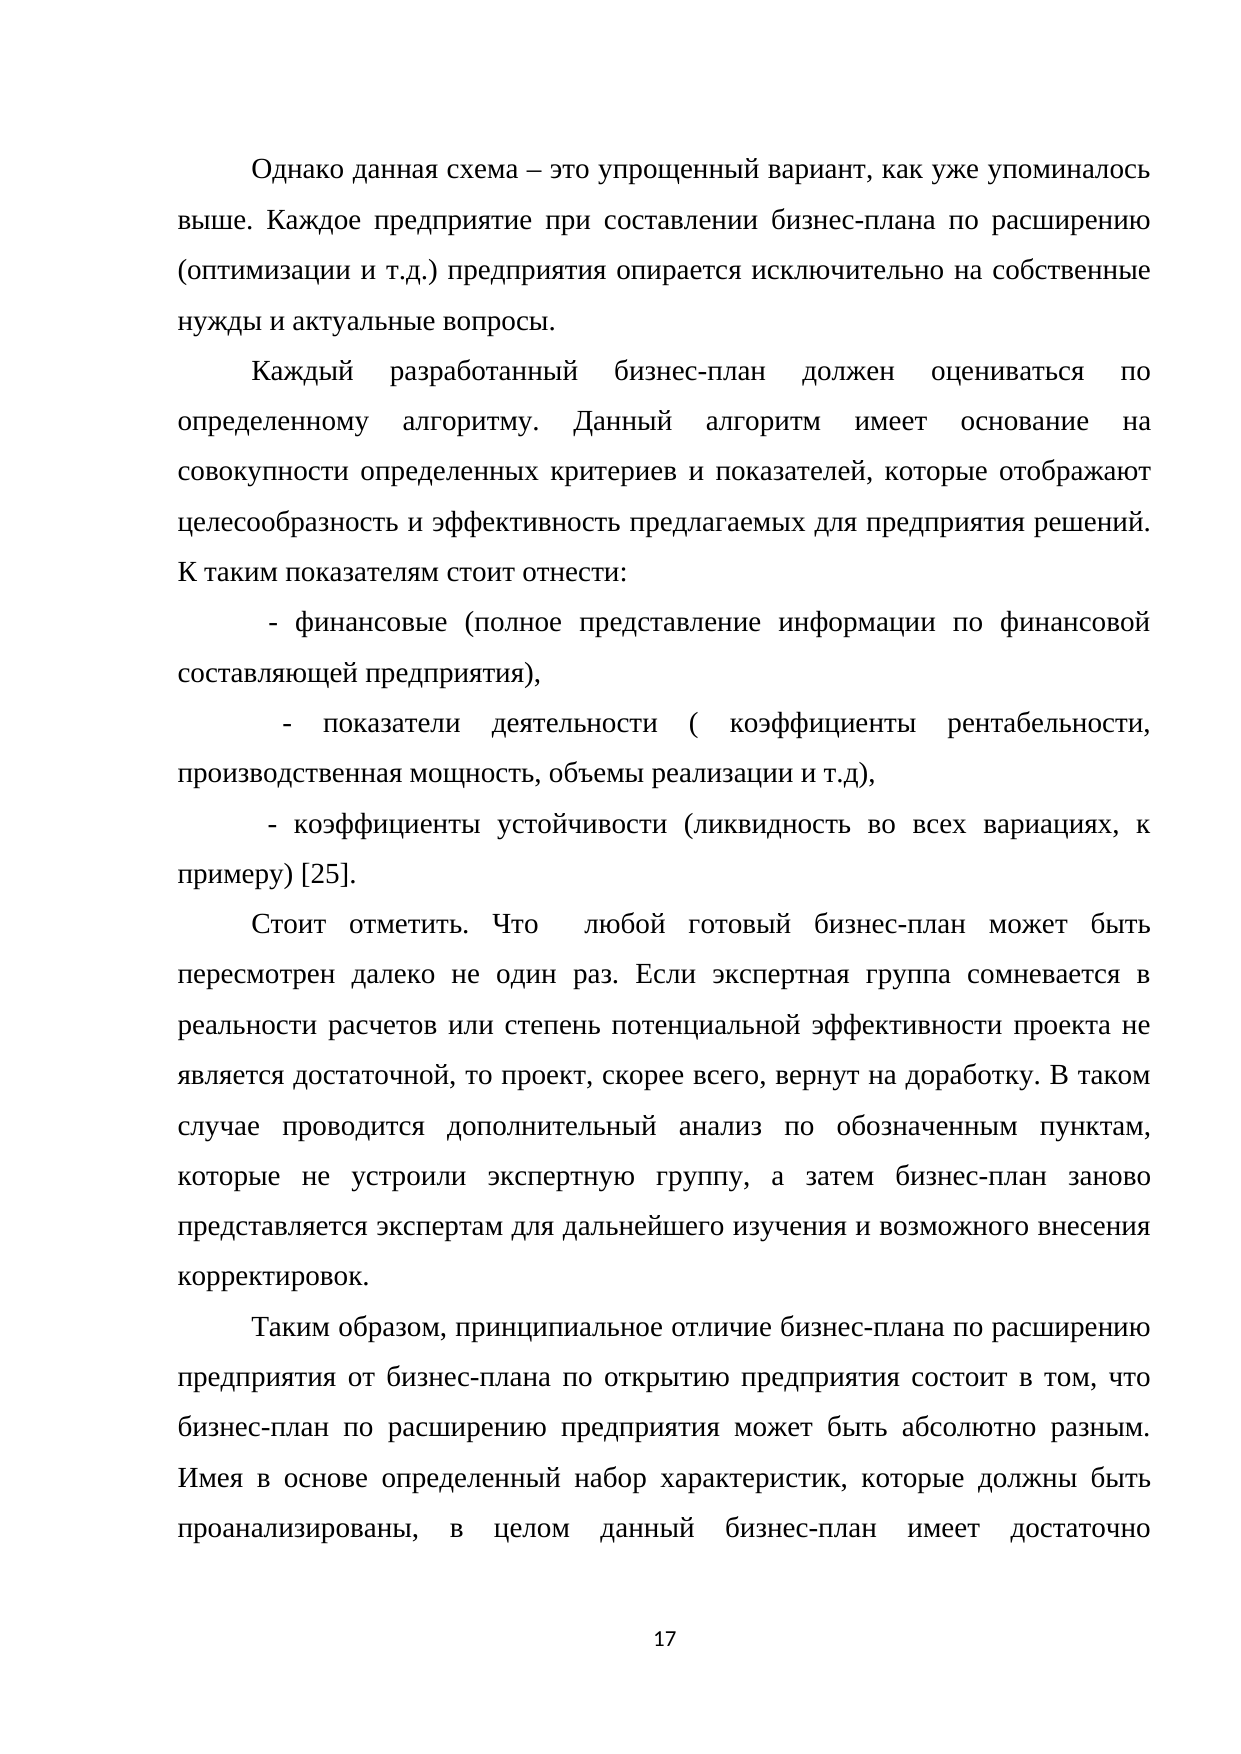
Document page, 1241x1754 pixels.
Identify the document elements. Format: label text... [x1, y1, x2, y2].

text Однако данная схема – это упрощенный вариант, как уже упоминалось выше. Каждое предприятие при составлении бизнес-плана по расширению (оптимизации и т.д.) предприятия опирается исключительно на собственные нужды и актуальные вопросы. [177, 152, 1152, 336]
text - показатели деятельности ( коэффициенты рентабельности, производственная мощность, объемы реализации и т.д), [177, 705, 1152, 789]
text Стоит отметить. Что любой готовый бизнес-план может быть пересмотрен далеко не один раз. Если экспертная группа сомневается в реальности расчетов или степень потенциальной эффективности проекта не является достаточной, то проект, скорее всего, вернут на доработку. В таком случае проводится дополнительный анализ по обозначенным пунктам, которые не устроили экспертную группу, а затем бизнес-план заново представляется экспертам для дальнейшего изучения и возможного внесения корректировок. [177, 906, 1152, 1292]
text - финансовые (полное представление информации по финансовой составляющей предприятия), [177, 604, 1152, 688]
text - коэффициенты устойчивости (ликвидность во всех вариациях, к примеру) [25]. [177, 806, 1152, 889]
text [177, 1309, 1152, 1544]
text Каждый разработанный бизнес-план должен оцениваться по определенному алгоритму. Данный алгоритм имеет основание на совокупности определенных критериев и показателей, которые отображают целесообразность и эффективность предлагаемых для предприятия решений. К таким показателям стоит отнести: [177, 353, 1152, 588]
